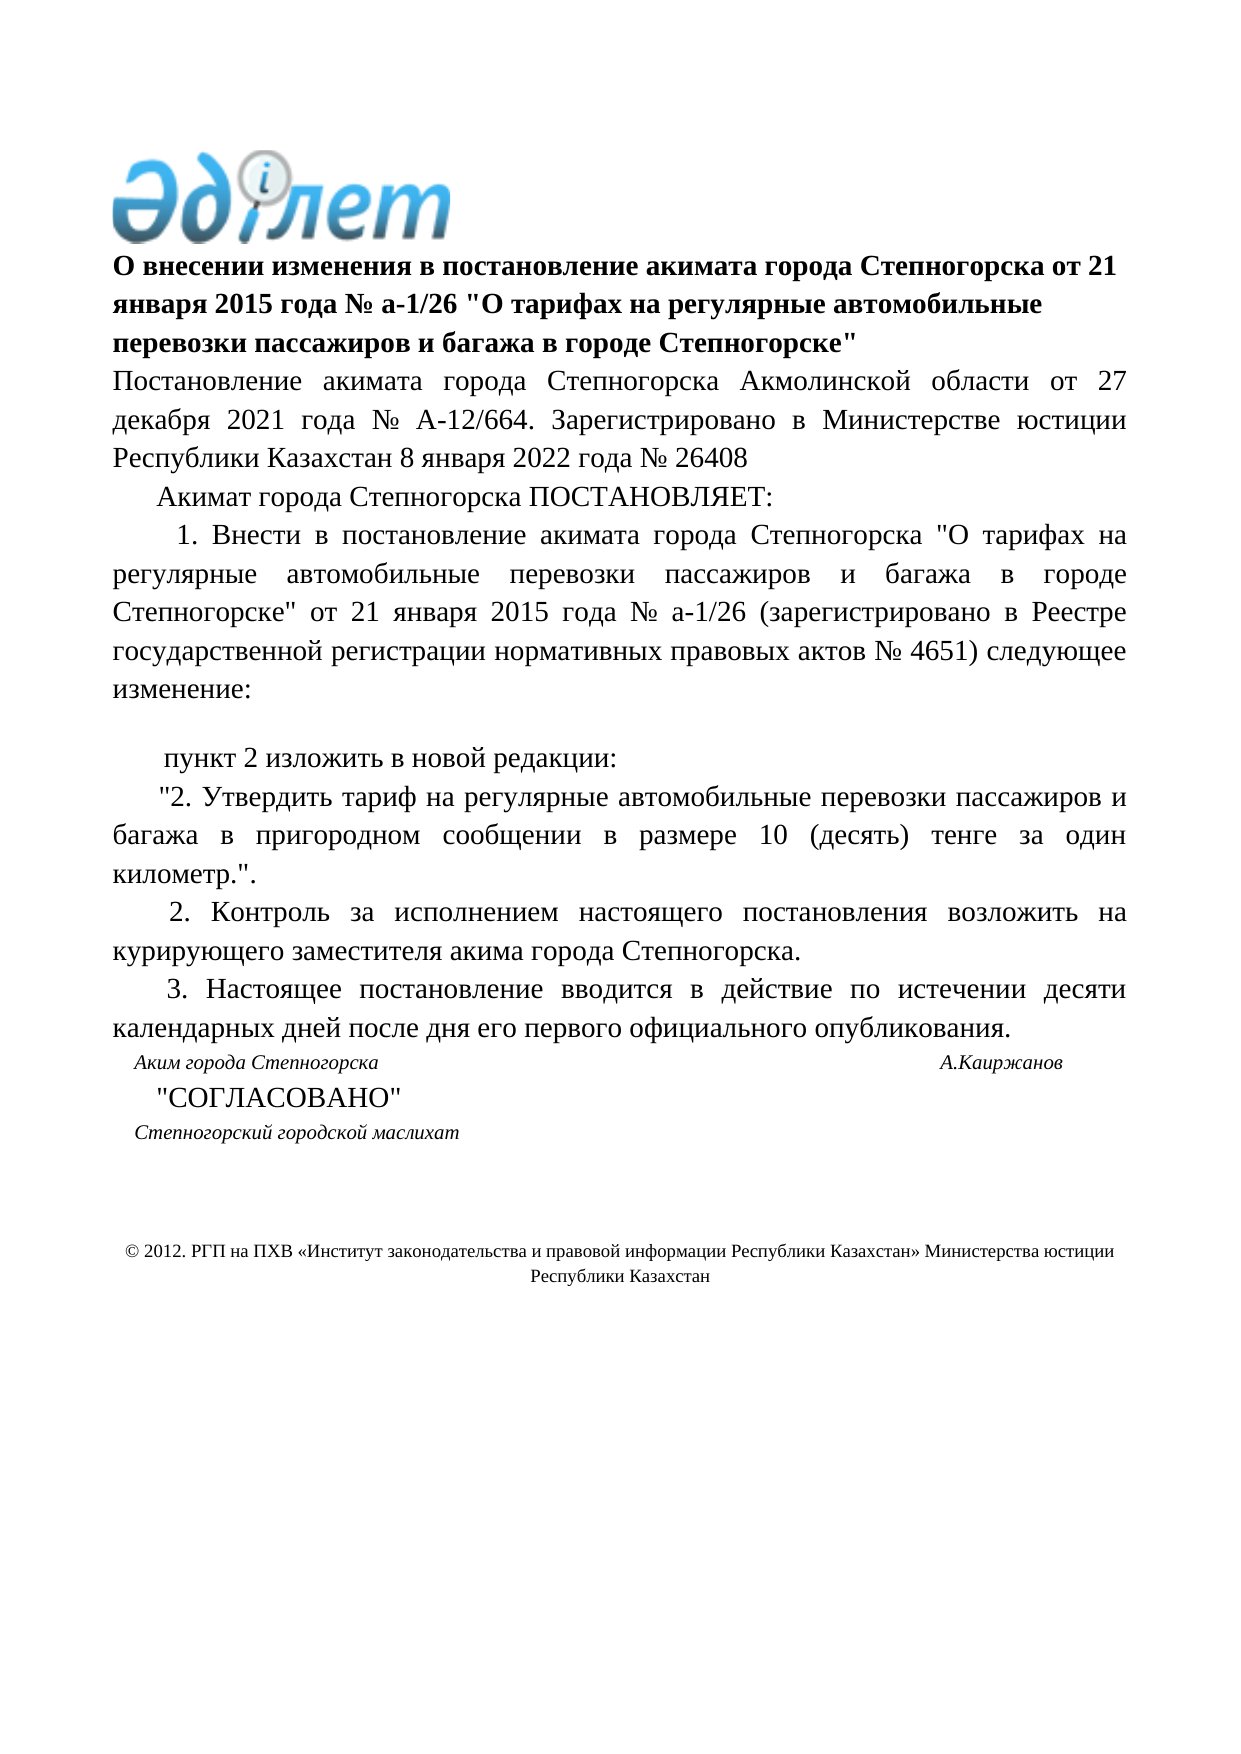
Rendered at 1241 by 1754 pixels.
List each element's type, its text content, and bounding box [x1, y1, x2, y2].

picture [112, 150, 451, 244]
text Акимат города Степногорска ПОСТАНОВЛЯЕТ: [112, 479, 1128, 512]
table_header Степногорский городской маслихат [101, 1118, 1240, 1149]
table_header А.Каиржанов [939, 1049, 1240, 1080]
text © 2012. РГП на ПХВ «Институт законодательства и правовой информации Республики Казахстан» Министерства юстиции Республики Казахстан [112, 1240, 1128, 1286]
text 2. Контроль за исполнением настоящего постановления возложить на курирующего заместителя акима города Степногорска. [112, 894, 1128, 967]
text О внесении изменения в постановление акимата города Степногорска от 21 января 2015 года № а-1/26 "О тарифах на регулярные автомобильные перевозки пассажиров и багажа в городе Степногорске" [112, 248, 1128, 358]
text пункт 2 изложить в новой редакции: [112, 740, 1128, 774]
text "СОГЛАСОВАНО" [112, 1080, 1128, 1113]
text Постановление акимата города Степногорска Акмолинской области от 27 декабря 2021 года № А-12/664. Зарегистрировано в Министерстве юстиции Республики Казахстан 8 января 2022 года № 26408 [112, 363, 1128, 474]
text 1. Внести в постановление акимата города Степногорска "О тарифах на регулярные автомобильные перевозки пассажиров и багажа в городе Степногорске" от 21 января 2015 года № а-1/26 (зарегистрировано в Реестре государственной регистрации нормативных правовых актов № 4651) следующее изменение: [112, 517, 1128, 705]
text 3. Настоящее постановление вводится в действие по истечении десяти календарных дней после дня его первого официального опубликования. [112, 972, 1128, 1044]
text "2. Утвердить тариф на регулярные автомобильные перевозки пассажиров и багажа в пригородном сообщении в размере 10 (десять) тенге за один километр.". [112, 779, 1128, 889]
table_header Аким города Степногорска [101, 1049, 939, 1080]
